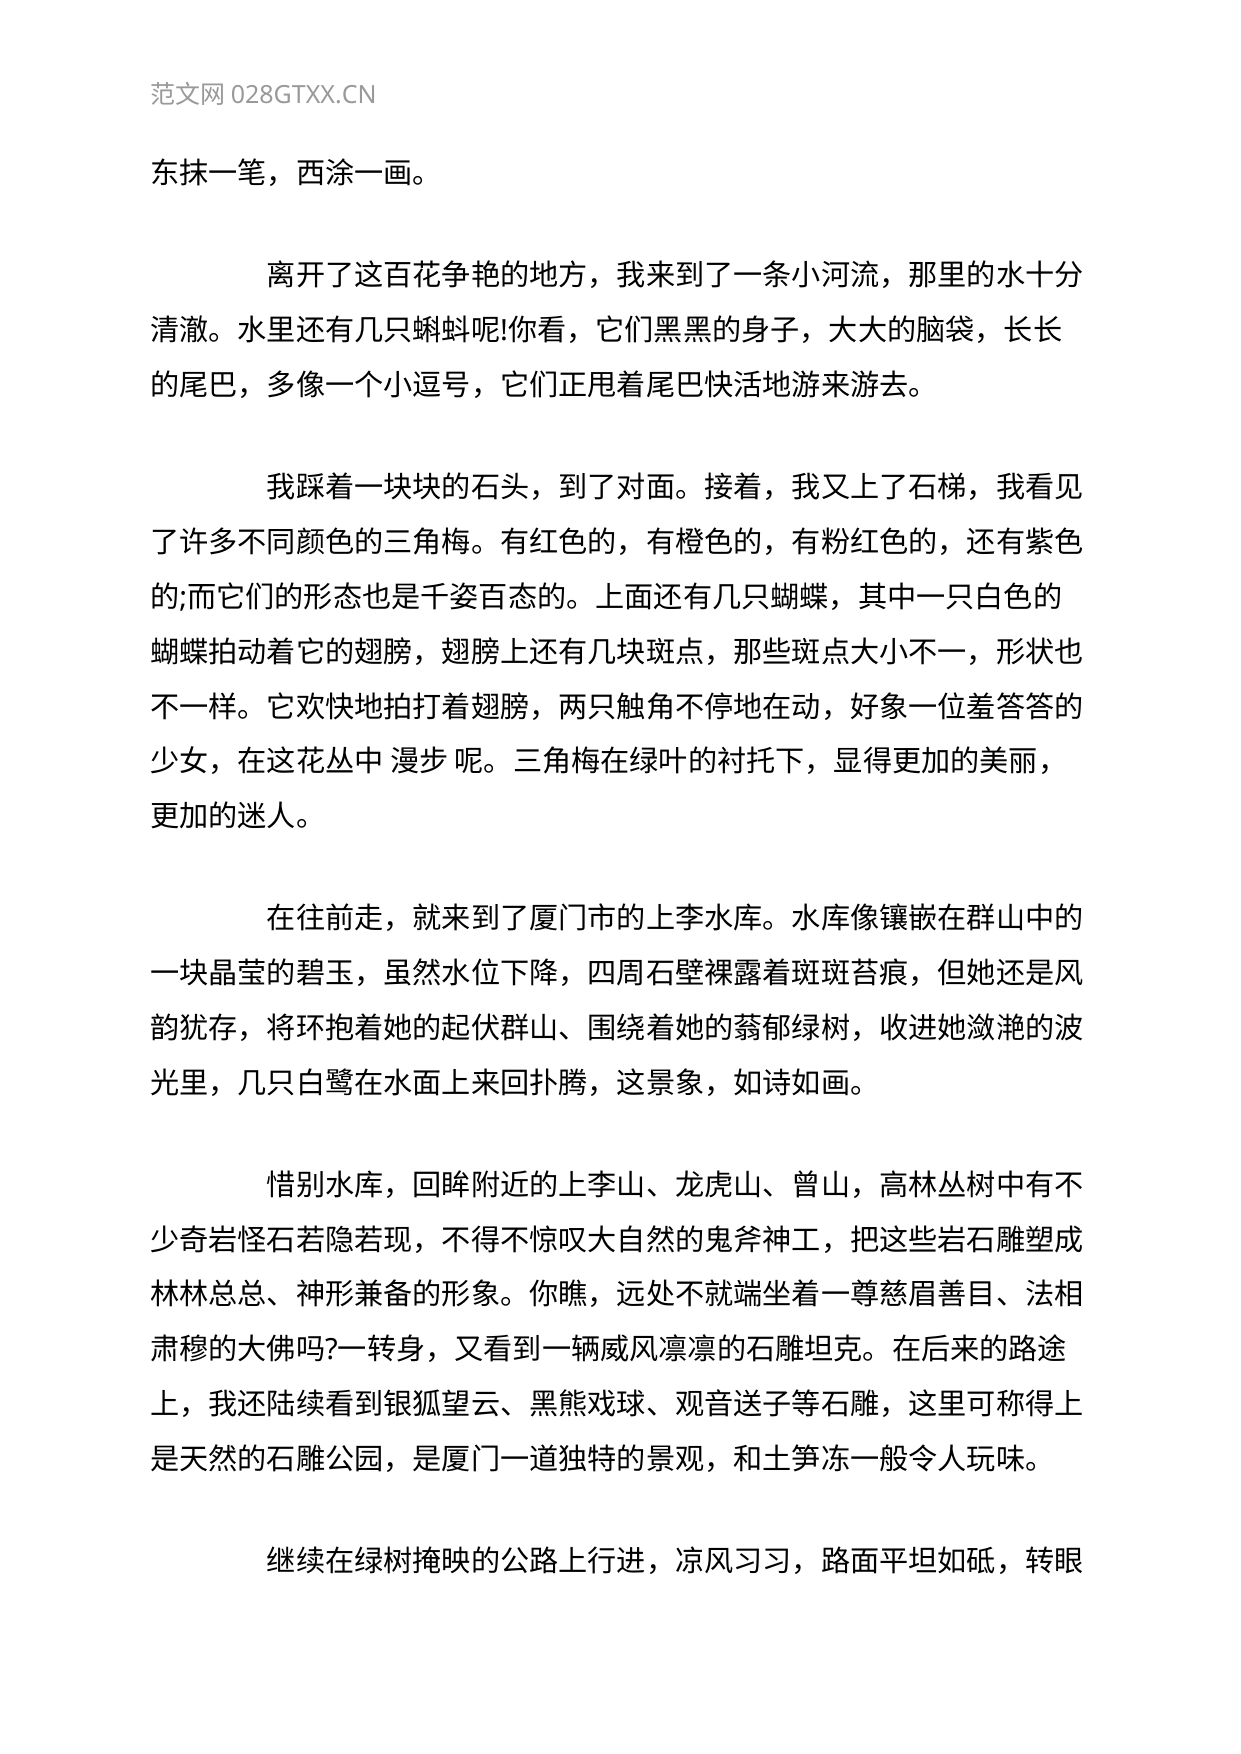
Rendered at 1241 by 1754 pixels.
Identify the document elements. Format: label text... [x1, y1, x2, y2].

text 在往前走，就来到了厦门市的上李水库。水库像镶嵌在群山中的一块晶莹的碧玉，虽然水位下降，四周石壁裸露着斑斑苔痕，但她还是风韵犹存，将环抱着她的起伏群山、围绕着她的蓊郁绿树，收进她潋滟的波光里，几只白鹭在水面上来回扑腾，这景象，如诗如画。 [150, 895, 1090, 1102]
text 离开了这百花争艳的地方，我来到了一条小河流，那里的水十分清澈。水里还有几只蝌蚪呢!你看，它们黑黑的身子，大大的脑袋，长长的尾巴，多像一个小逗号，它们正甩着尾巴快活地游来游去。 [150, 252, 1090, 404]
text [150, 150, 1090, 192]
text 我踩着一块块的石头，到了对面。接着，我又上了石梯，我看见了许多不同颜色的三角梅。有红色的，有橙色的，有粉红色的，还有紫色的;而它们的形态也是千姿百态的。上面还有几只蝴蝶，其中一只白色的蝴蝶拍动着它的翅膀，翅膀上还有几块斑点，那些斑点大小不一，形状也不一样。它欢快地拍打着翅膀，两只触角不停地在动，好象一位羞答答的少女，在这花丛中 漫步 呢。三角梅在绿叶的衬托下，显得更加的美丽，更加的迷人。 [150, 463, 1090, 835]
text 惜别水库，回眸附近的上李山、龙虎山、曾山，高林丛树中有不少奇岩怪石若隐若现，不得不惊叹大自然的鬼斧神工，把这些岩石雕塑成林林总总、神形兼备的形象。你瞧，远处不就端坐着一尊慈眉善目、法相肃穆的大佛吗?一转身，又看到一辆威风凛凛的石雕坦克。在后来的路途上，我还陆续看到银狐望云、黑熊戏球、观音送子等石雕，这里可称得上是天然的石雕公园，是厦门一道独特的景观，和土笋冻一般令人玩味。 [150, 1161, 1090, 1478]
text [150, 1537, 1090, 1580]
